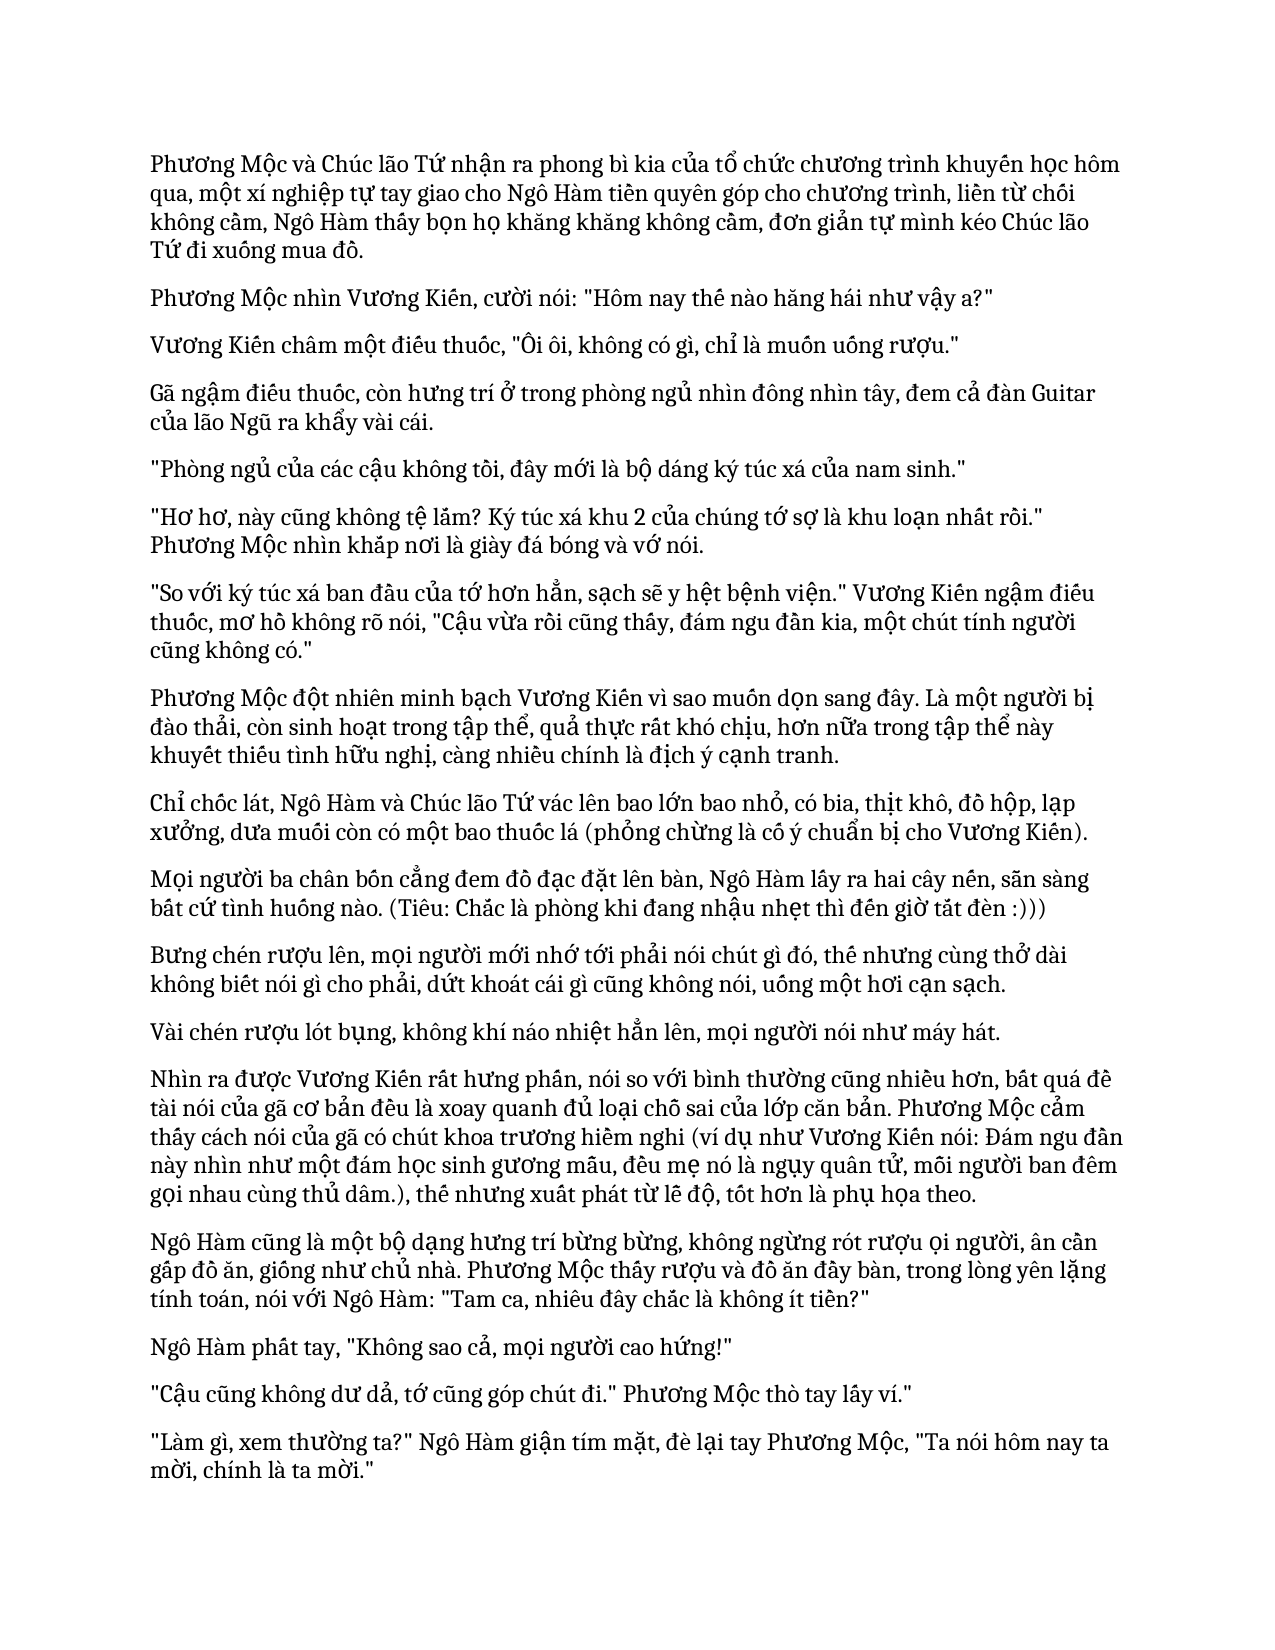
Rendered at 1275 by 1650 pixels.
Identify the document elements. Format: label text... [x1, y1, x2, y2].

text Nhìn ra được Vương Kiến rất hưng phấn, nói so với bình thường cũng nhiều hơn, bất quá đề tài nói của gã cơ bản đều là xoay quanh đủ loại chỗ sai của lớp căn bản. Phương Mộc cảm thấy cách nói của gã có chút khoa trương hiềm nghi (ví dụ như Vương Kiến nói: Đám ngu đần này nhìn như một đám học sinh gương mẫu, đều mẹ nó là ngụy quân tử, mỗi người ban đêm gọi nhau cùng thủ dâm.), thế nhưng xuất phát từ lễ độ, tốt hơn là phụ họa theo. [150, 1065, 1125, 1209]
text Gã ngậm điếu thuốc, còn hưng trí ở trong phòng ngủ nhìn đông nhìn tây, đem cả đàn Guitar của lão Ngũ ra khẩy vài cái. [150, 379, 1125, 436]
text Chỉ chốc lát, Ngô Hàm và Chúc lão Tứ vác lên bao lớn bao nhỏ, có bia, thịt khô, đồ hộp, lạp xưởng, dưa muối còn có một bao thuốc lá (phỏng chừng là cố ý chuẩn bị cho Vương Kiến). [150, 789, 1125, 846]
text "Hơ hơ, này cũng không tệ lắm? Ký túc xá khu 2 của chúng tớ sợ là khu loạn nhất rồi." Phương Mộc nhìn khắp nơi là giày đá bóng và vớ nói. [150, 502, 1125, 560]
text Phương Mộc nhìn Vương Kiến, cười nói: "Hôm nay thế nào hăng hái như vậy a?" [150, 284, 1125, 312]
text Mọi người ba chân bốn cẳng đem đồ đạc đặt lên bàn, Ngô Hàm lấy ra hai cây nến, sẵn sàng bất cứ tình huống nào. (Tiêu: Chắc là phòng khi đang nhậu nhẹt thì đến giờ tắt đèn :))) [150, 865, 1125, 922]
text Vài chén rượu lót bụng, không khí náo nhiệt hẳn lên, mọi người nói như máy hát. [150, 1017, 1125, 1046]
text "Làm gì, xem thường ta?" Ngô Hàm giận tím mặt, đè lại tay Phương Mộc, "Ta nói hôm nay ta mời, chính là ta mời." [150, 1427, 1125, 1485]
text "Phòng ngủ của các cậu không tồi, đây mới là bộ dáng ký túc xá của nam sinh." [150, 455, 1125, 484]
text Phương Mộc đột nhiên minh bạch Vương Kiến vì sao muốn dọn sang đây. Là một người bị đào thải, còn sinh hoạt trong tập thể, quả thực rất khó chịu, hơn nữa trong tập thể này khuyết thiếu tình hữu nghị, càng nhiều chính là địch ý cạnh tranh. [150, 684, 1125, 770]
text Bưng chén rượu lên, mọi người mới nhớ tới phải nói chút gì đó, thế nhưng cùng thở dài không biết nói gì cho phải, dứt khoát cái gì cũng không nói, uống một hơi cạn sạch. [150, 941, 1125, 999]
text Phương Mộc và Chúc lão Tứ nhận ra phong bì kia của tổ chức chương trình khuyến học hôm qua, một xí nghiệp tự tay giao cho Ngô Hàm tiền quyên góp cho chương trình, liền từ chối không cầm, Ngô Hàm thấy bọn họ khăng khăng không cầm, đơn giản tự mình kéo Chúc lão Tứ đi xuống mua đồ. [150, 150, 1125, 265]
text Ngô Hàm phất tay, "Không sao cả, mọi người cao hứng!" [150, 1332, 1125, 1361]
text "Cậu cũng không dư dả, tớ cũng góp chút đi." Phương Mộc thò tay lấy ví." [150, 1380, 1125, 1409]
text Vương Kiến châm một điếu thuốc, "Ôi ôi, không có gì, chỉ là muốn uống rượu." [150, 331, 1125, 360]
text Ngô Hàm cũng là một bộ dạng hưng trí bừng bừng, không ngừng rót rượu ọi người, ân cần gấp đồ ăn, giống như chủ nhà. Phương Mộc thấy rượu và đồ ăn đầy bàn, trong lòng yên lặng tính toán, nói với Ngô Hàm: "Tam ca, nhiêu đây chắc là không ít tiền?" [150, 1227, 1125, 1314]
text "So với ký túc xá ban đầu của tớ hơn hẳn, sạch sẽ y hệt bệnh viện." Vương Kiến ngậm điếu thuốc, mơ hồ không rõ nói, "Cậu vừa rồi cũng thấy, đám ngu đần kia, một chút tính người cũng không có." [150, 579, 1125, 665]
